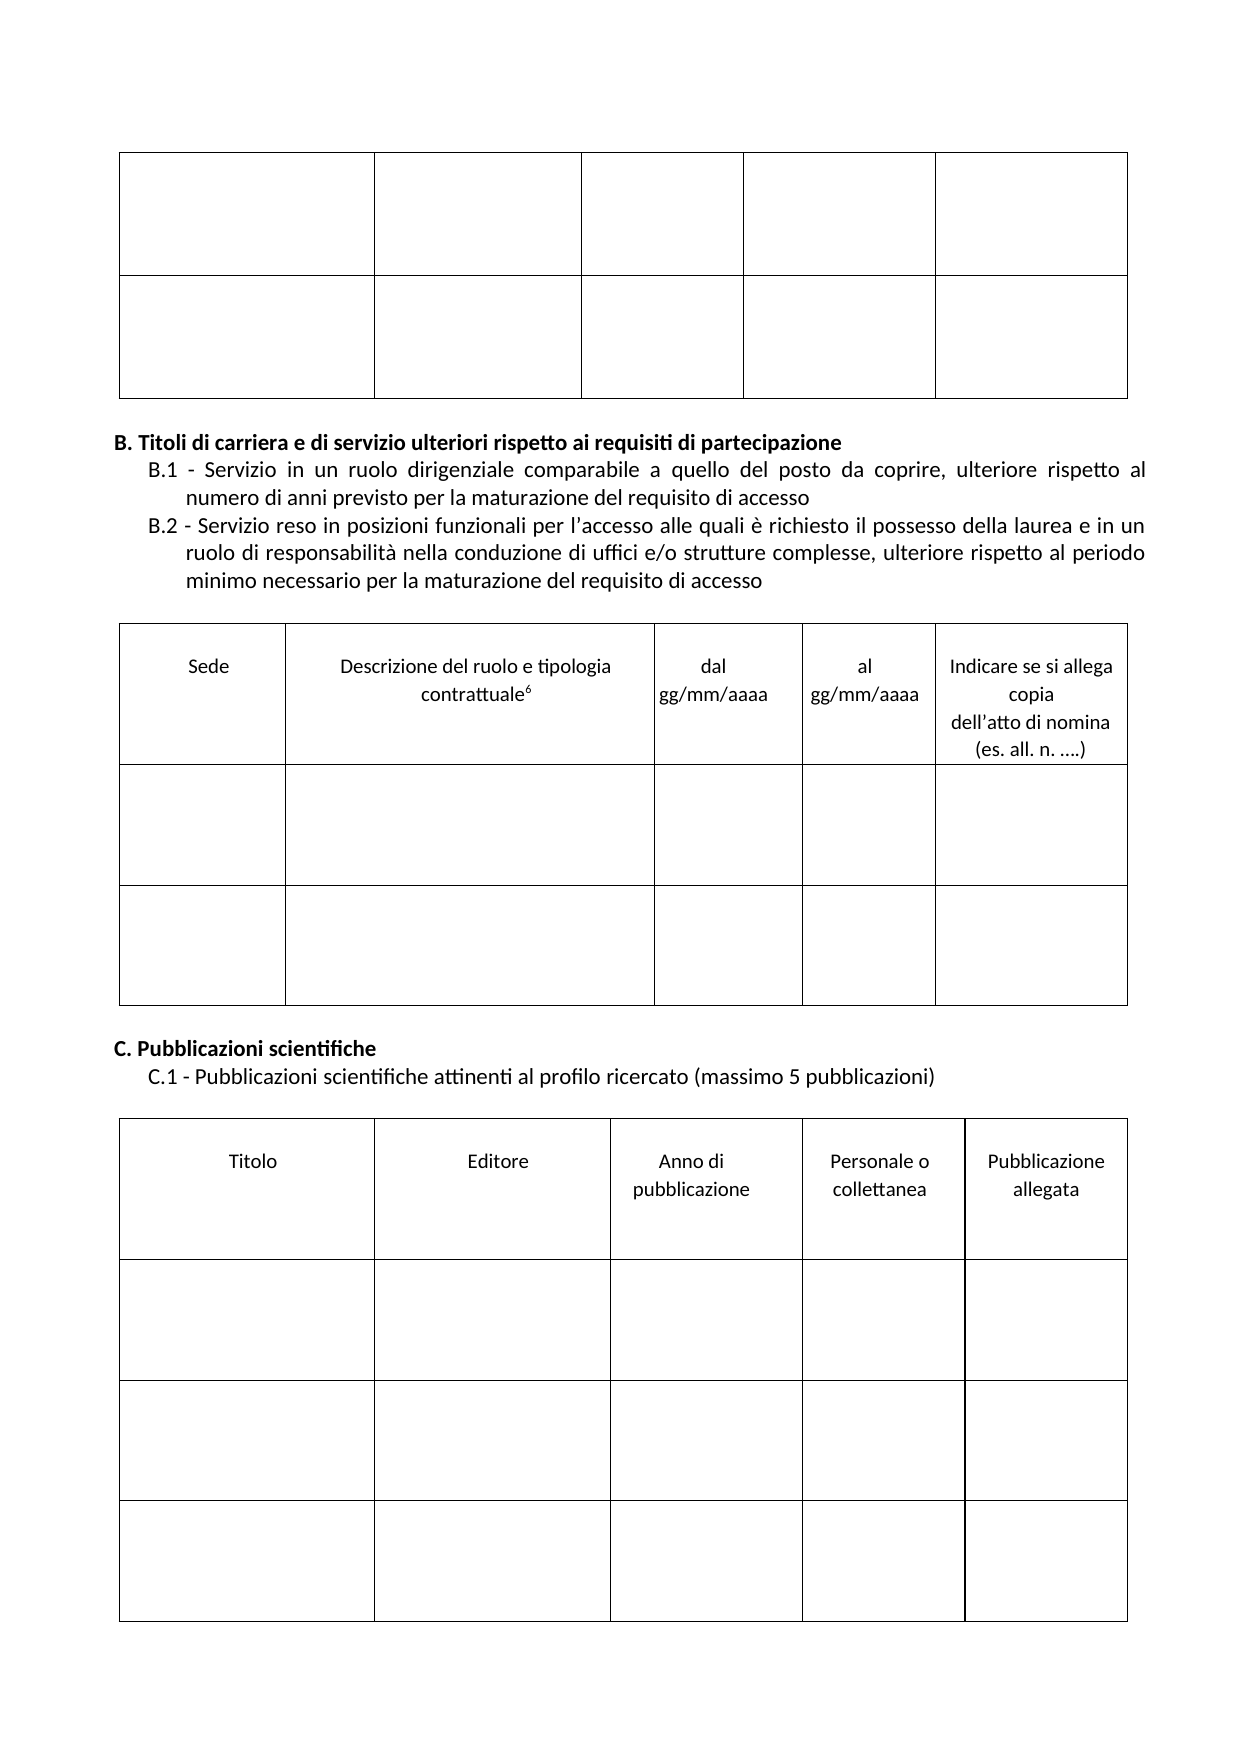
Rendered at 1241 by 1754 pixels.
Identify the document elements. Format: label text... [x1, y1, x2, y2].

table_cell [286, 765, 654, 885]
table_header dal gg/mm/aaaa [655, 624, 802, 764]
table_cell [655, 765, 802, 885]
table_cell [611, 1260, 802, 1380]
table_cell [120, 1381, 374, 1500]
table_header Indicare se si allega copia dell’atto di nomina (es. all. n. ….) [936, 624, 1127, 764]
table_cell [375, 1501, 610, 1621]
table_cell [803, 1260, 964, 1380]
table_cell [966, 1260, 1127, 1380]
table_cell [120, 765, 285, 885]
table_header Titolo [120, 1119, 374, 1259]
table_cell [286, 886, 654, 1005]
table_cell [375, 1260, 610, 1380]
table_header Sede [120, 624, 285, 764]
table_cell [375, 153, 581, 275]
table_cell [120, 276, 374, 398]
table_cell [936, 765, 1127, 885]
list B.1 - Servizio in un ruolo dirigenziale comparabile a quello del posto da coprire, ulteriore rispetto al numero di anni previsto per la maturazione del requisito di accesso [148, 456, 1146, 511]
table_cell [375, 276, 581, 398]
table_cell [120, 886, 285, 1005]
table_cell [120, 1260, 374, 1380]
table_header Personale o collettanea [803, 1119, 964, 1259]
table_cell [744, 153, 935, 275]
table_cell [582, 276, 743, 398]
table_header al gg/mm/aaaa [803, 624, 935, 764]
table_cell [120, 153, 374, 275]
table_cell [744, 276, 935, 398]
text C. Pubblicazioni scientifiche [114, 1035, 1146, 1062]
table_header Anno di pubblicazione [611, 1119, 802, 1259]
table_cell [966, 1381, 1127, 1500]
text B. Titoli di carriera e di servizio ulteriori rispetto ai requisiti di partecipazione [114, 428, 1146, 456]
table_cell [120, 1501, 374, 1621]
table_cell [375, 1381, 610, 1500]
table_header Descrizione del ruolo e tipologia contrattuale [286, 624, 654, 764]
table_cell [582, 153, 743, 275]
list C.1 - Pubblicazioni scientifiche attinenti al profilo ricercato (massimo 5 pubblicazioni) [148, 1062, 1146, 1090]
table_cell [803, 1381, 964, 1500]
table_cell [936, 886, 1127, 1005]
table_cell [611, 1501, 802, 1621]
table_header Editore [375, 1119, 610, 1259]
table_cell [611, 1381, 802, 1500]
table_cell [803, 886, 935, 1005]
table_cell [936, 276, 1127, 398]
table_cell [803, 765, 935, 885]
table_header Pubblicazione allegata [966, 1119, 1127, 1259]
table_cell [655, 886, 802, 1005]
table_cell [936, 153, 1127, 275]
table_cell [966, 1501, 1127, 1621]
table_cell [803, 1501, 964, 1621]
list B.2 - Servizio reso in posizioni funzionali per l’accesso alle quali è richiesto il possesso della laurea e in un ruolo di responsabilità nella conduzione di uffici e/o strutture complesse, ulteriore rispetto al periodo minimo necessario per la maturazione del requisito di accesso [148, 511, 1146, 594]
